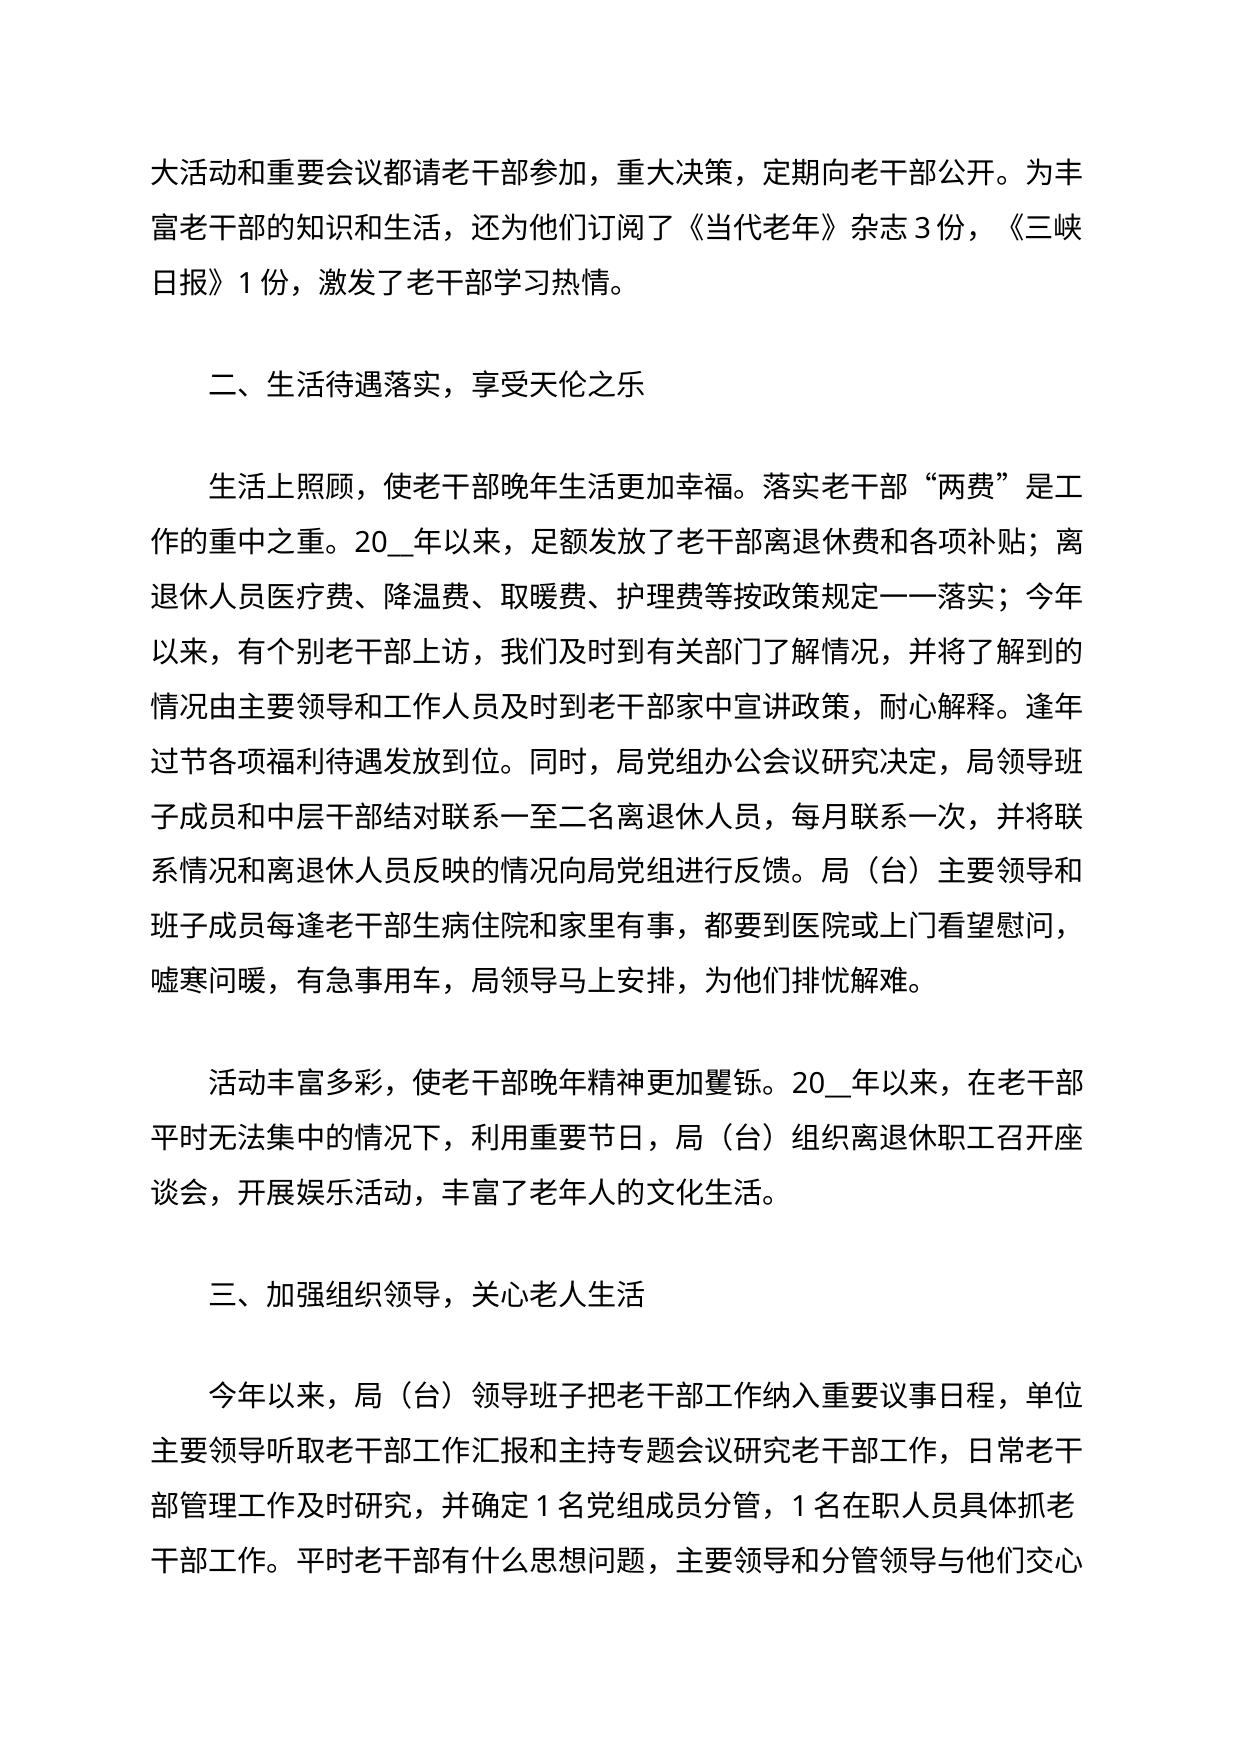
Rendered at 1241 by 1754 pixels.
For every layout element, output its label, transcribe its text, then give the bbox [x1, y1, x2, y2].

text 三、加强组织领导，关心老人生活 [150, 1271, 1090, 1313]
text 二、生活待遇落实，享受天伦之乐 [150, 362, 1090, 404]
text 活动丰富多彩，使老干部晚年精神更加矍铄。20__年以来，在老干部平时无法集中的情况下，利用重要节日，局（台）组织离退休职工召开座谈会，开展娱乐活动，丰富了老年人的文化生活。 [150, 1059, 1090, 1212]
text 生活上照顾，使老干部晚年生活更加幸福。落实老干部“两费”是工作的重中之重。20__年以来，足额发放了老干部离退休费和各项补贴；离退休人员医疗费、降温费、取暖费、护理费等按政策规定一一落实；今年以来，有个别老干部上访，我们及时到有关部门了解情况，并将了解到的情况由主要领导和工作人员及时到老干部家中宣讲政策，耐心解释。逢年过节各项福利待遇发放到位。同时，局党组办公会议研究决定，局领导班子成员和中层干部结对联系一至二名离退休人员，每月联系一次，并将联系情况和离退休人员反映的情况向局党组进行反馈。局（台）主要领导和班子成员每逢老干部生病住院和家里有事，都要到医院或上门看望慰问，嘘寒问暖，有急事用车，局领导马上安排，为他们排忧解难。 [150, 464, 1090, 1000]
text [150, 1373, 1090, 1580]
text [150, 150, 1090, 302]
